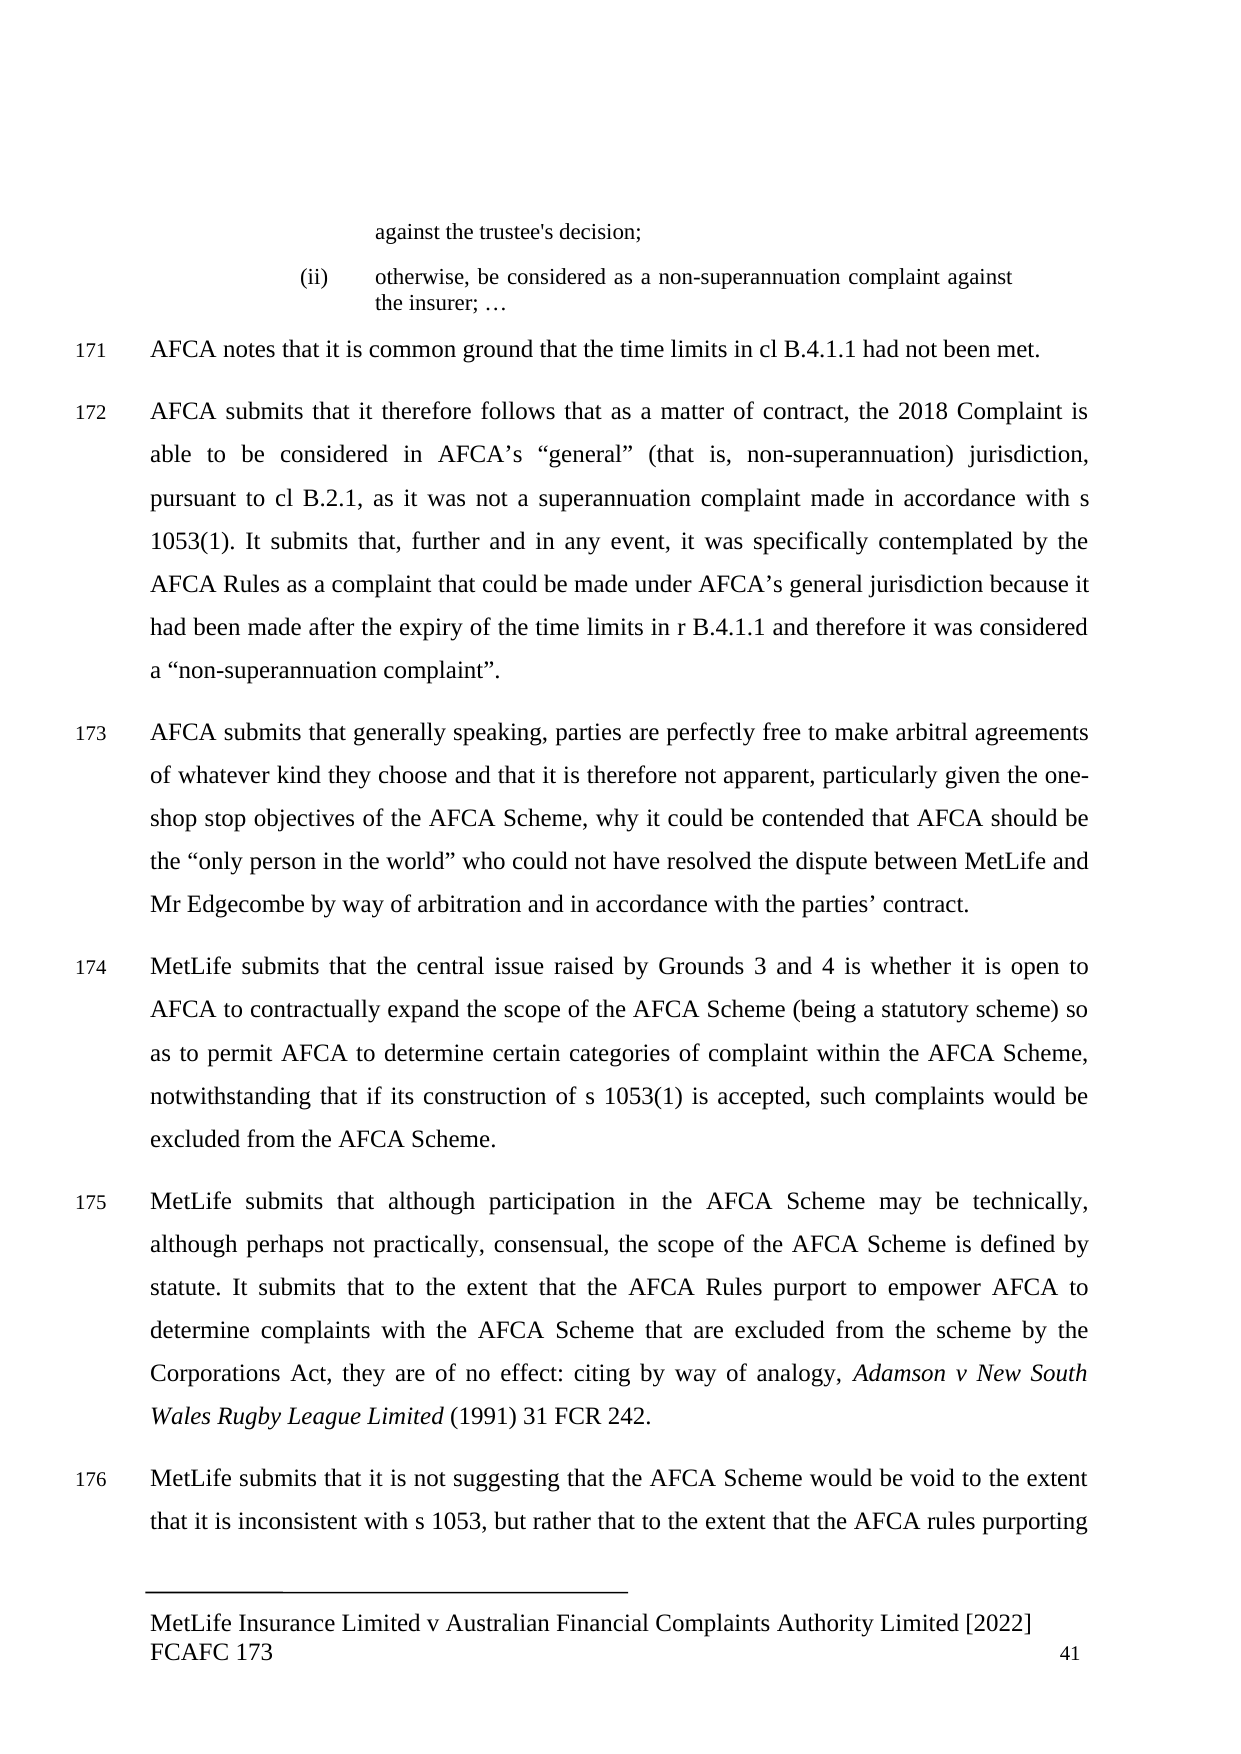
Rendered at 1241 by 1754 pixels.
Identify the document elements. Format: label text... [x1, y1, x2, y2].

text AFCA submits that it therefore follows that as a matter of contract, the 2018 Complaint is able to be considered in AFCA’s “general” (that is, non-superannuation) jurisdiction, pursuant to cl B.2.1, as it was not a superannuation complaint made in accordance with s 1053(1). It submits that, further and in any event, it was specifically contemplated by the AFCA Rules as a complaint that could be made under AFCA’s general jurisdiction because it had been made after the expiry of the time limits in r B.4.1.1 and therefore it was considered a “non-superannuation complaint”. [75, 396, 1090, 684]
text MetLife submits that the central issue raised by Grounds 3 and 4 is whether it is open to AFCA to contractually expand the scope of the AFCA Scheme (being a statutory scheme) so as to permit AFCA to determine certain categories of complaint within the AFCA Scheme, notwithstanding that if its construction of s 1053(1) is accepted, such complaints would be excluded from the AFCA Scheme. [75, 951, 1090, 1153]
text MetLife submits that although participation in the AFCA Scheme may be technically, although perhaps not practically, consensual, the scope of the AFCA Scheme is defined by statute. It submits that to the extent that the AFCA Rules purport to empower AFCA to determine complaints with the AFCA Scheme that are excluded from the scheme by the Corporations Act, they are of no effect: citing by way of analogy, Adamson v New South Wales Rugby League Limited (1991) 31 FCR 242. [75, 1186, 1090, 1430]
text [75, 1463, 1090, 1535]
text AFCA notes that it is common ground that the time limits in cl B.4.1.1 had not been met. [75, 334, 1090, 363]
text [300, 218, 1013, 244]
text AFCA submits that generally speaking, parties are perfectly free to make arbitral agreements of whatever kind they choose and that it is therefore not apparent, particularly given the one-shop stop objectives of the AFCA Scheme, why it could be contended that AFCA should be the “only person in the world” who could not have resolved the dispute between MetLife and Mr Edgecombe by way of arbitration and in accordance with the parties’ contract. [75, 717, 1090, 918]
text (ii) otherwise, be considered as a non-superannuation complaint against the insurer; … [300, 263, 1013, 316]
